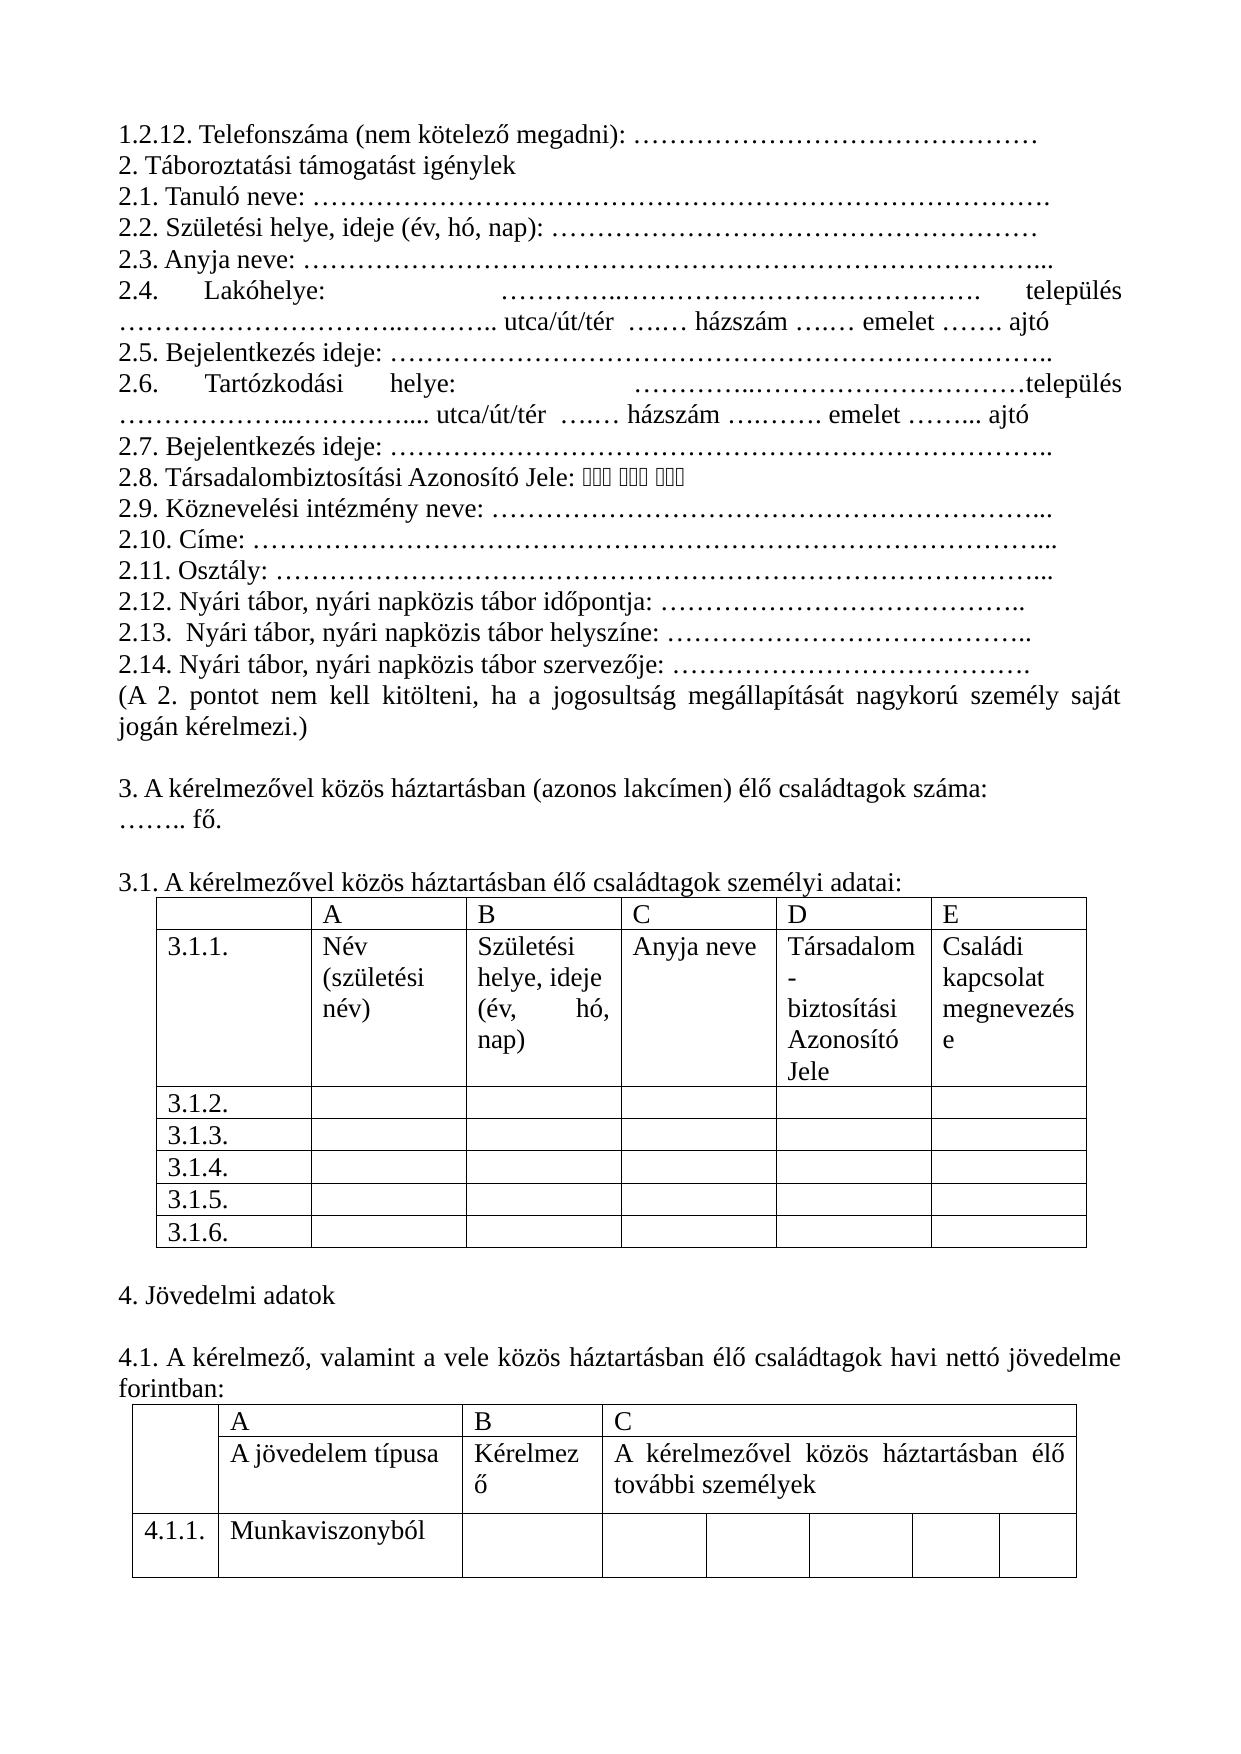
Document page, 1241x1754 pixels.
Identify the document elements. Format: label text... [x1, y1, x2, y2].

table_header D [777, 898, 931, 929]
text 2.9. Köznevelési intézmény neve: ……………………………………………………... [118, 492, 1122, 523]
table_cell Anyja neve [622, 930, 776, 1086]
text 2.12. Nyári tábor, nyári napközis tábor időpontja: ………………………………….. [118, 585, 1122, 617]
text 4.1. A kérelmező, valamint a vele közös háztartásban élő családtagok havi nettó jövedelme forintban: [118, 1341, 1122, 1403]
table_header [157, 898, 311, 929]
table_cell [603, 1514, 706, 1577]
table_cell Születési helye, ideje (év, hó, nap) [467, 930, 621, 1086]
text 1.2.12. Telefonszáma (nem kötelező megadni): ……………………………………… [118, 118, 1122, 149]
table_header B [463, 1405, 602, 1436]
table_header C [622, 898, 776, 929]
table_cell [932, 1119, 1086, 1150]
table_cell 3.1.1. [157, 930, 311, 1086]
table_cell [219, 1514, 462, 1577]
table_cell [312, 1151, 466, 1182]
table_cell [932, 1151, 1086, 1182]
table_cell 3.1.6. [157, 1216, 311, 1247]
text 2. Táboroztatási támogatást igénylek [118, 149, 1122, 180]
text 2.14. Nyári tábor, nyári napközis tábor szervezője: …………………………………. [118, 648, 1122, 679]
table_header A [219, 1405, 462, 1436]
table_cell A jövedelem típusa [219, 1437, 462, 1513]
text 3. A kérelmezővel közös háztartásban (azonos lakcímen) élő családtagok száma: [118, 772, 1122, 803]
table_cell Társadalom- biztosítási Azonosító Jele [777, 930, 931, 1086]
text 2.13. Nyári tábor, nyári napközis tábor helyszíne: ………………………………….. [118, 617, 1122, 648]
text 2.10. Címe: ……………………………………………………………………………... [118, 523, 1122, 554]
text 2.8. Társadalombiztosítási Azonosító Jele: [118, 461, 1122, 492]
table_cell [467, 1216, 621, 1247]
table_cell [467, 1184, 621, 1214]
text 2.6. Tartózkodási helye:  …………..…………………………település ………………..………….... utca/út/tér ….… házszám ….……. emelet ……... ajtó [118, 367, 1122, 429]
table_cell [312, 1119, 466, 1150]
table_cell [312, 1216, 466, 1247]
table_cell [622, 1119, 776, 1150]
table_cell [932, 1087, 1086, 1118]
table_cell Kérelmező [463, 1437, 602, 1513]
table_cell [777, 1151, 931, 1182]
table_cell [913, 1514, 999, 1577]
table_cell A kérelmezővel közös háztartásban élő további személyek [603, 1437, 1076, 1513]
text 3.1. A kérelmezővel közös háztartásban élő családtagok személyi adatai: [118, 866, 1122, 897]
table_header E [932, 898, 1086, 929]
text …….. fő. [118, 803, 1122, 834]
table_cell [810, 1514, 912, 1577]
table_cell Családi kapcsolat megnevezése [932, 930, 1086, 1086]
table_cell [777, 1184, 931, 1214]
table_header [133, 1405, 218, 1513]
table_cell [467, 1119, 621, 1150]
table_header B [467, 898, 621, 929]
table_cell [312, 1087, 466, 1118]
table_header A [312, 898, 466, 929]
table_cell 4.1.1. [133, 1514, 218, 1577]
table_cell [1000, 1514, 1076, 1577]
table_header C [603, 1405, 1076, 1436]
text 2.1. Tanuló neve: ………………………………………………………………………. [118, 180, 1122, 212]
text 2.3. Anyja neve: ………………………………………………………………………... [118, 243, 1122, 274]
text 2.11. Osztály: …………………………………………………………………………... [118, 554, 1122, 585]
table_cell [312, 1184, 466, 1214]
table_cell Név (születési név) [312, 930, 466, 1086]
table_cell 3.1.2. [157, 1087, 311, 1118]
table_cell [622, 1184, 776, 1214]
table_cell 3.1.5. [157, 1184, 311, 1214]
text 2.2. Születési helye, ideje (év, hó, nap): ……………………………………………… [118, 212, 1122, 243]
table_cell [467, 1151, 621, 1182]
text 4. Jövedelmi adatok [118, 1279, 1122, 1310]
table_cell [777, 1119, 931, 1150]
table_cell [777, 1216, 931, 1247]
table_cell [622, 1216, 776, 1247]
text 2.4. Lakóhelye:  …………..…………………………………. település …………………………..……….. utca/út/tér ….… házszám ….… emelet ……. ajtó [118, 274, 1122, 336]
table_cell [932, 1216, 1086, 1247]
table_cell [463, 1514, 602, 1577]
table_cell [707, 1514, 809, 1577]
table_cell [777, 1087, 931, 1118]
text 2.5. Bejelentkezés ideje: ……………………………………………………………….. [118, 336, 1122, 367]
text 2.7. Bejelentkezés ideje: ……………………………………………………………….. [118, 429, 1122, 461]
table_cell [622, 1087, 776, 1118]
table_cell 3.1.4. [157, 1151, 311, 1182]
table_cell [932, 1184, 1086, 1214]
table_cell [467, 1087, 621, 1118]
table_cell 3.1.3. [157, 1119, 311, 1150]
text (A 2. pontot nem kell kitölteni, ha a jogosultság megállapítását nagykorú személy saját jogán kérelmezi.) [118, 679, 1122, 741]
table_cell [622, 1151, 776, 1182]
